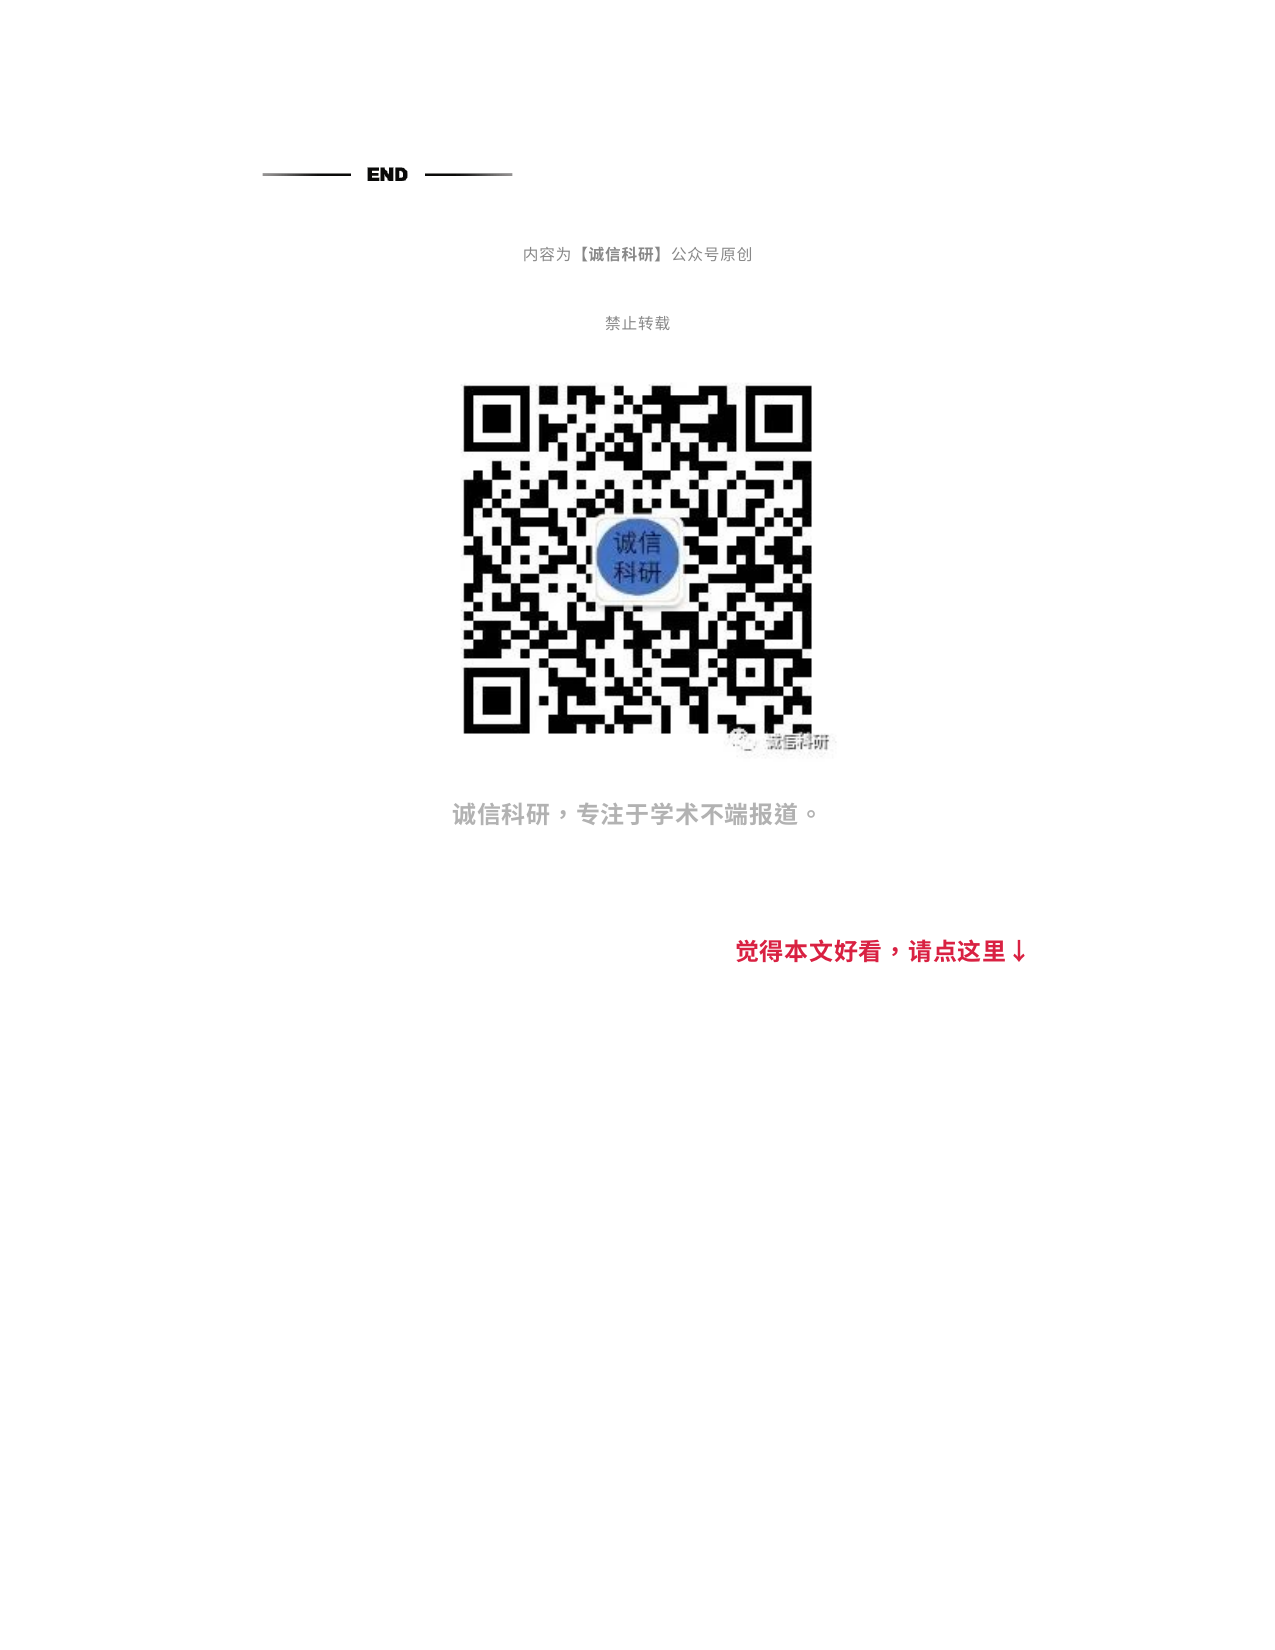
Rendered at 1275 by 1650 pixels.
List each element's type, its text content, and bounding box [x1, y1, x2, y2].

picture [436, 358, 839, 762]
picture [262, 167, 513, 181]
text 禁止转载 [244, 290, 1031, 334]
text 内容为【诚信科研】公众号原创 [244, 221, 1031, 265]
text 觉得本文好看，请点这里↓ [244, 924, 1031, 968]
text 诚信科研，专注于学术不端报道。 [244, 787, 1031, 831]
